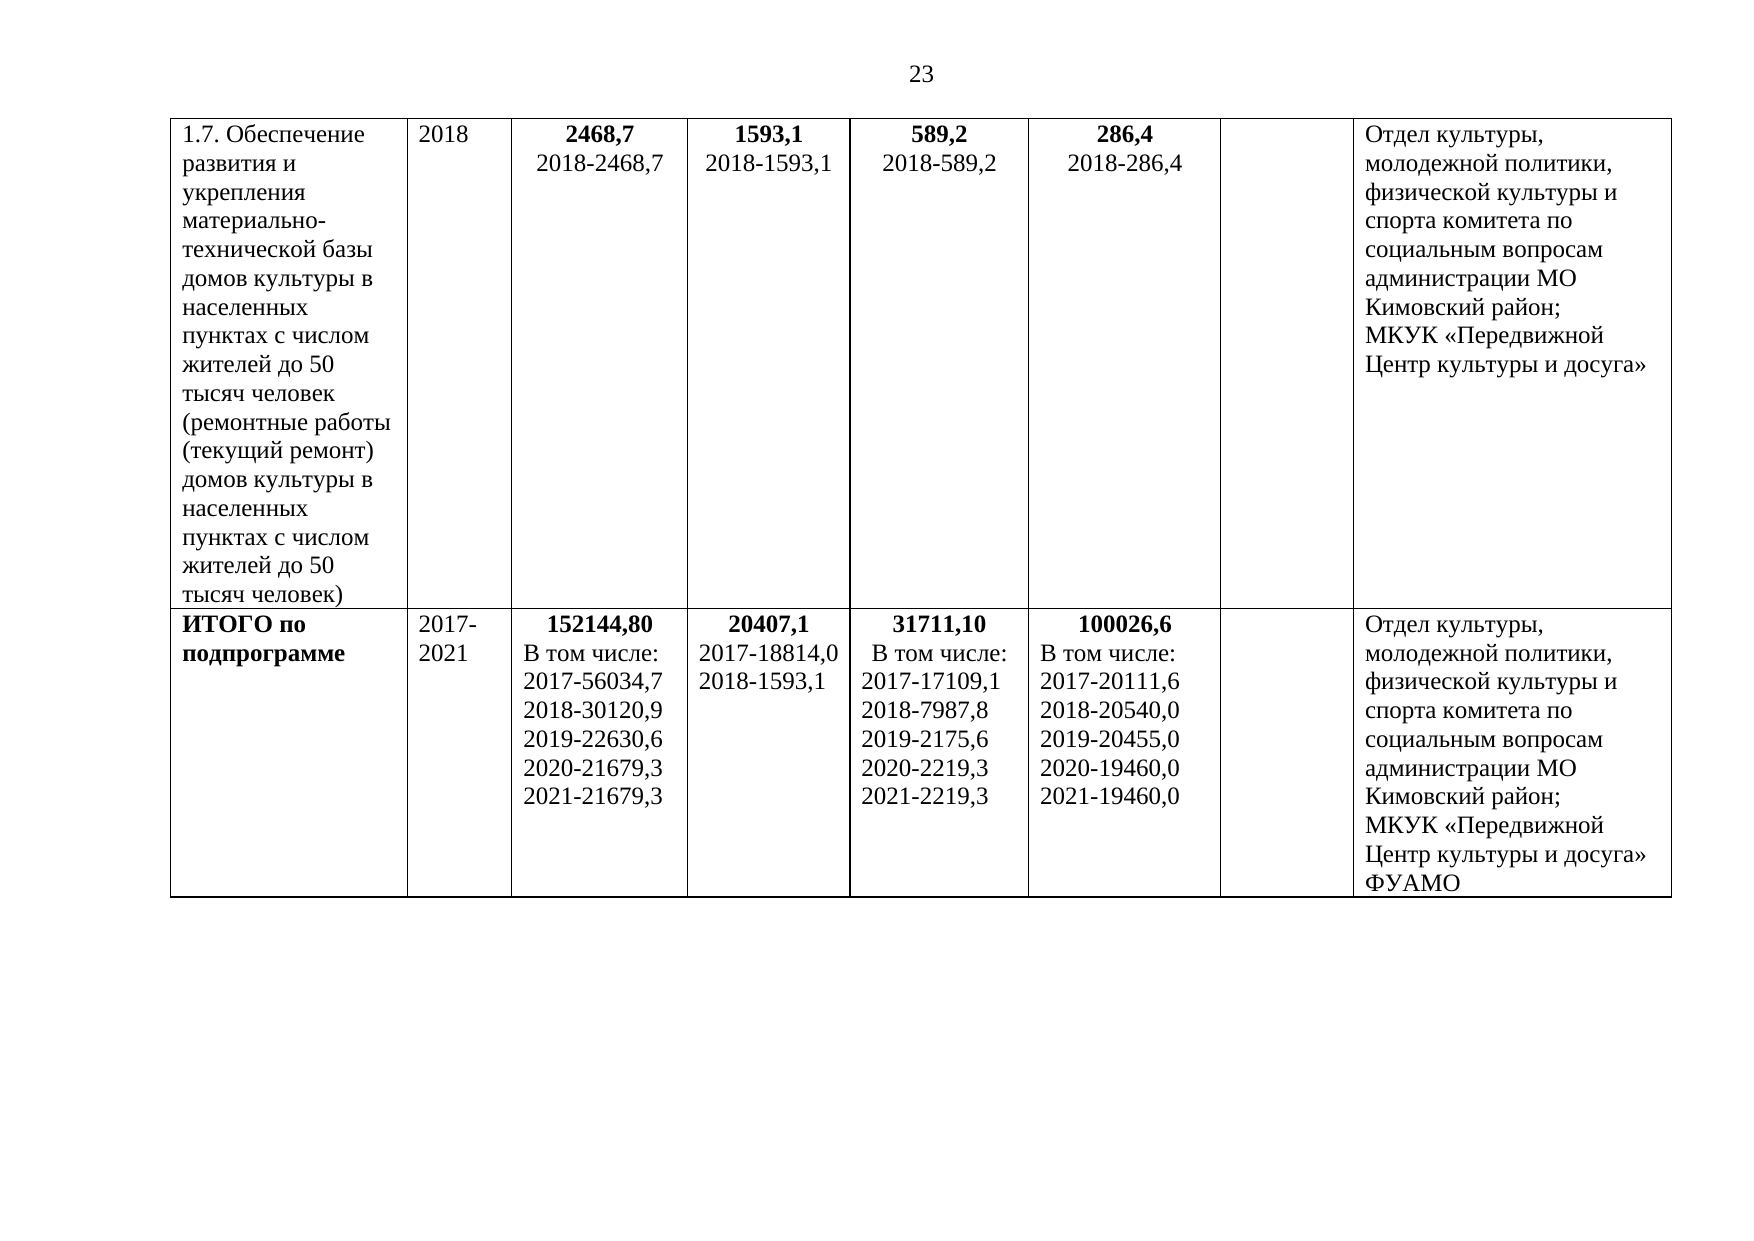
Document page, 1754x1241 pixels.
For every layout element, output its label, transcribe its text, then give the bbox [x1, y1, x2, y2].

table_cell 100026,6 В том числе: 2017-20111,6 2018-20540,0 2019-20455,0 2020-19460,0 2021-19460,0 [1029, 609, 1220, 896]
table_cell 589,2 2018-589,2 [851, 119, 1028, 608]
table_cell 31711,10 В том числе: 2017-17109,1 2018-7987,8 2019-2175,6 2020-2219,3 2021-2219,3 [851, 609, 1028, 896]
table_cell [1221, 119, 1353, 608]
table_cell 2018 [408, 119, 511, 608]
table_cell Отдел культуры, молодежной политики, физической культуры и спорта комитета по социальным вопросам администрации МО Кимовский район; МКУК «Передвижной Центр культуры и досуга» [1354, 119, 1671, 608]
table_cell 1593,1 2018-1593,1 [688, 119, 849, 608]
table_cell 2468,7 2018-2468,7 [512, 119, 687, 608]
table_cell 152144,80 В том числе: 2017-56034,7 2018-30120,9 2019-22630,6 2020-21679,3 2021-21679,3 [512, 609, 687, 896]
table_cell [1221, 609, 1353, 896]
table_cell ИТОГО по подпрограмме [171, 609, 407, 896]
table_cell 20407,1 2017-18814,0 2018-1593,1 [688, 609, 849, 896]
table_cell 1.7. Обеспечение развития и укрепления материально-технической базы домов культуры в населенных пунктах с числом жителей до 50 тысяч человек (ремонтные работы (текущий ремонт) домов культуры в населенных пунктах с числом жителей до 50 тысяч человек) [171, 119, 407, 608]
table_cell 2017-2021 [408, 609, 511, 896]
table_cell 286,4 2018-286,4 [1029, 119, 1220, 608]
table_cell Отдел культуры, молодежной политики, физической культуры и спорта комитета по социальным вопросам администрации МО Кимовский район; МКУК «Передвижной Центр культуры и досуга» ФУАМО [1354, 609, 1671, 896]
